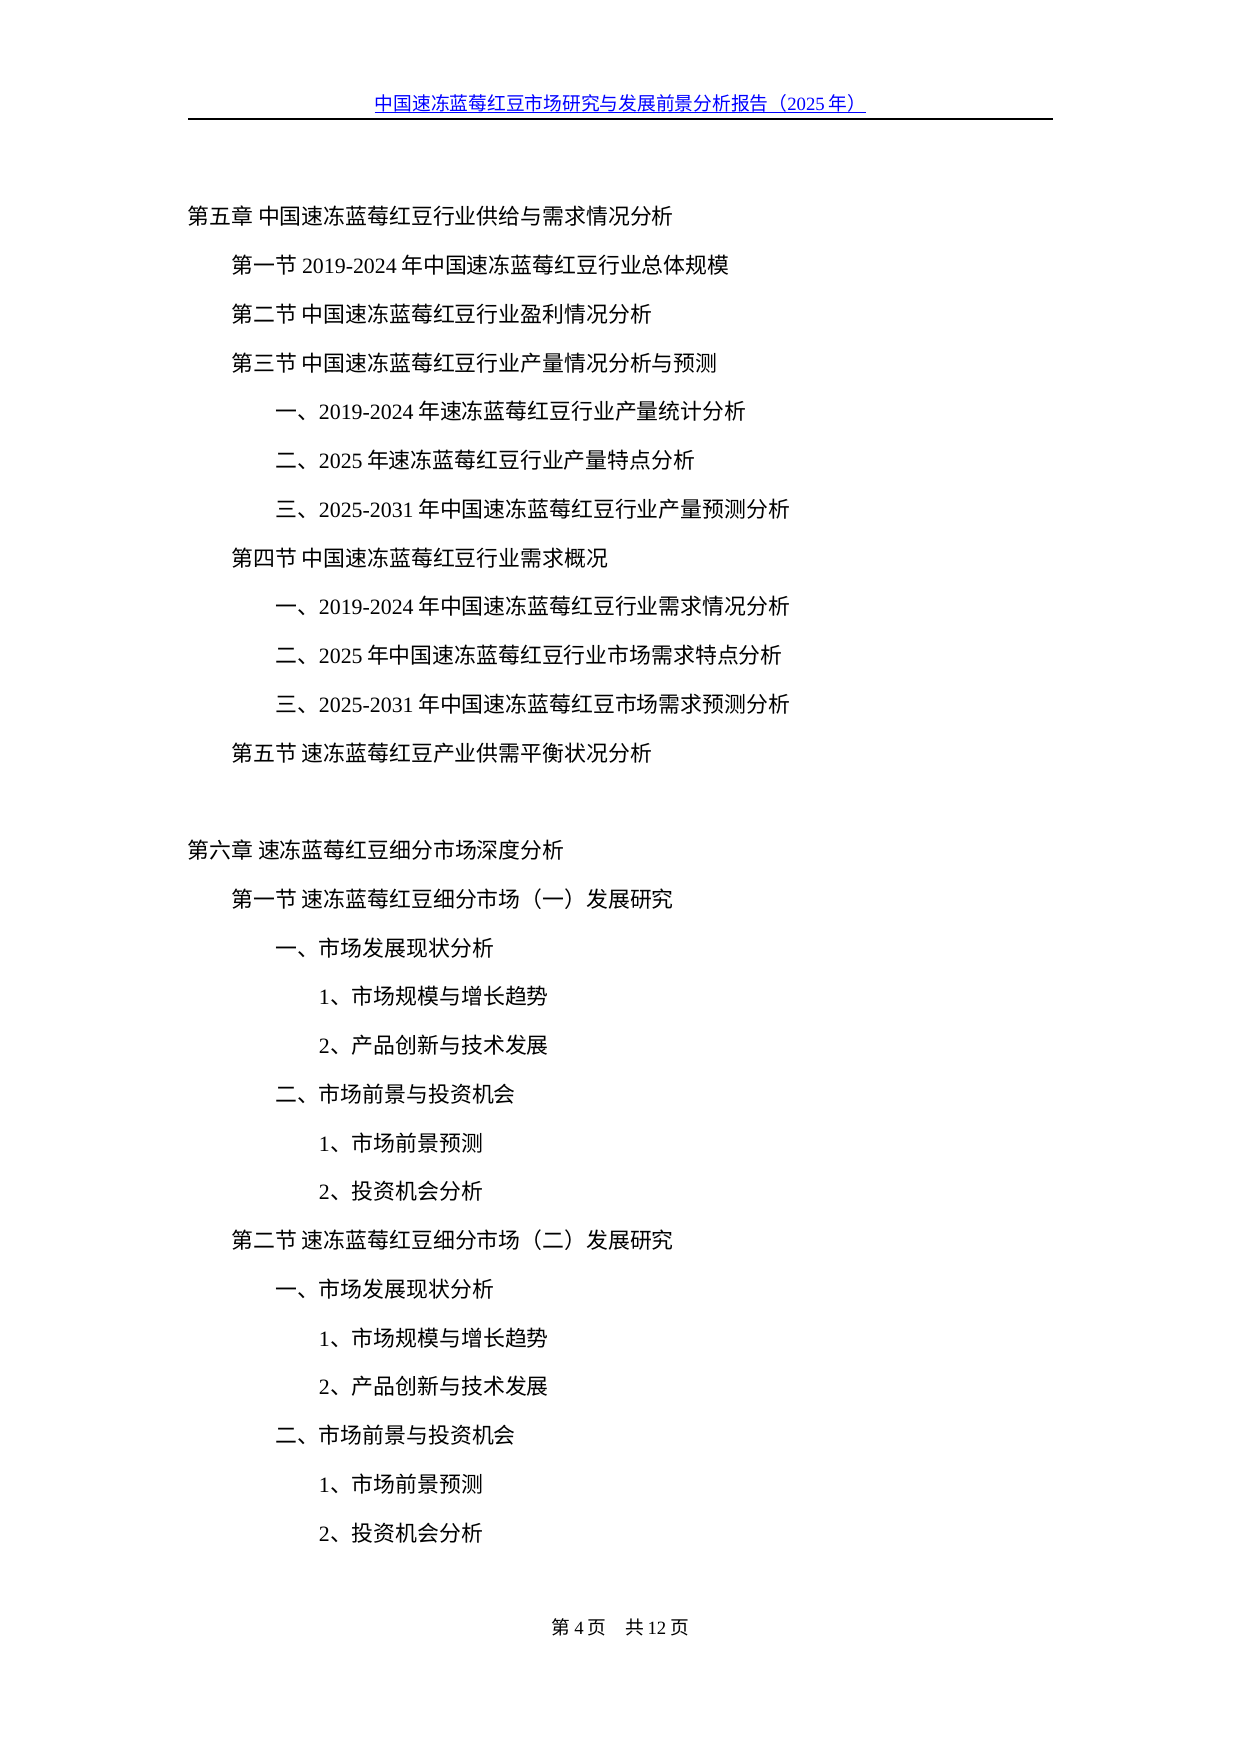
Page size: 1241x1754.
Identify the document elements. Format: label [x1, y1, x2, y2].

text [187, 150, 1053, 1548]
